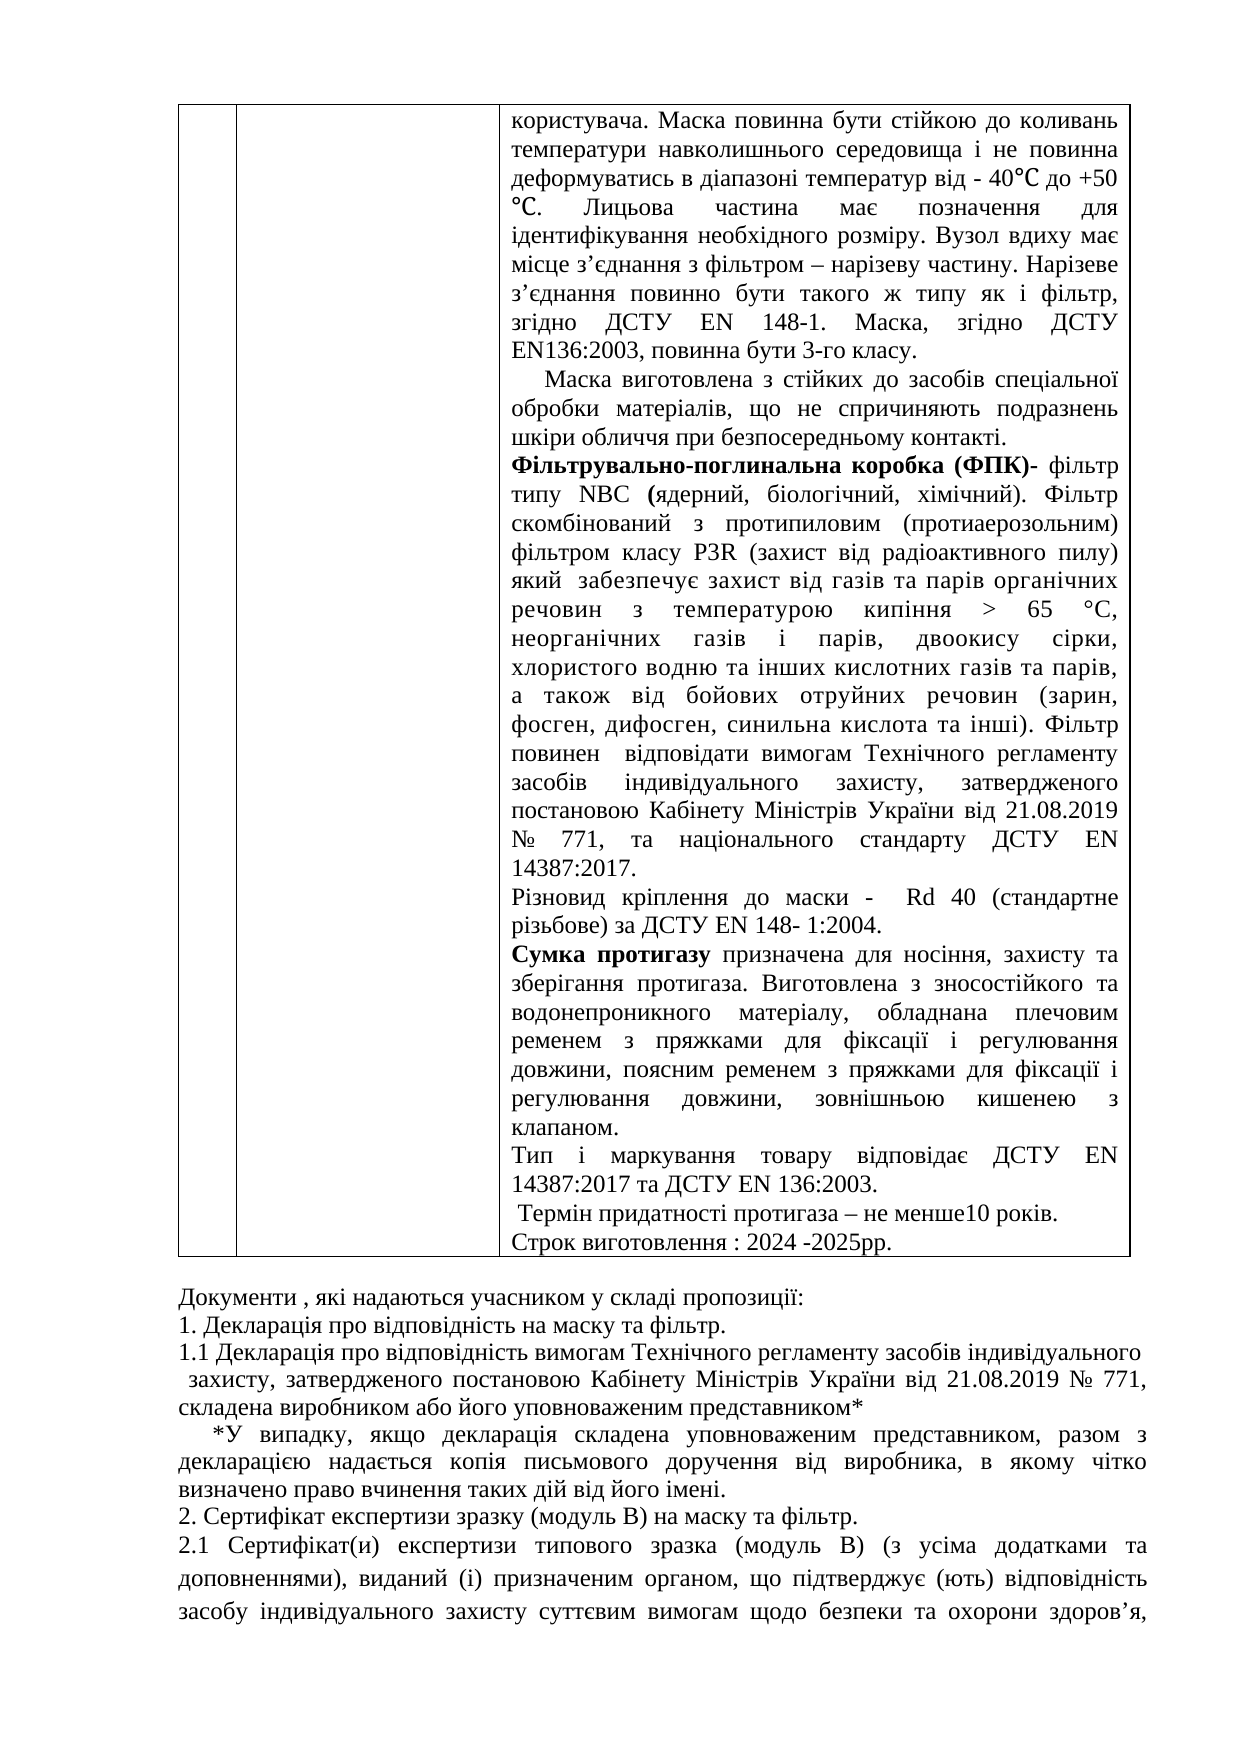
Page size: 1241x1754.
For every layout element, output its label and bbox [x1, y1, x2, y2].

table_header [118, 89, 1222, 1640]
